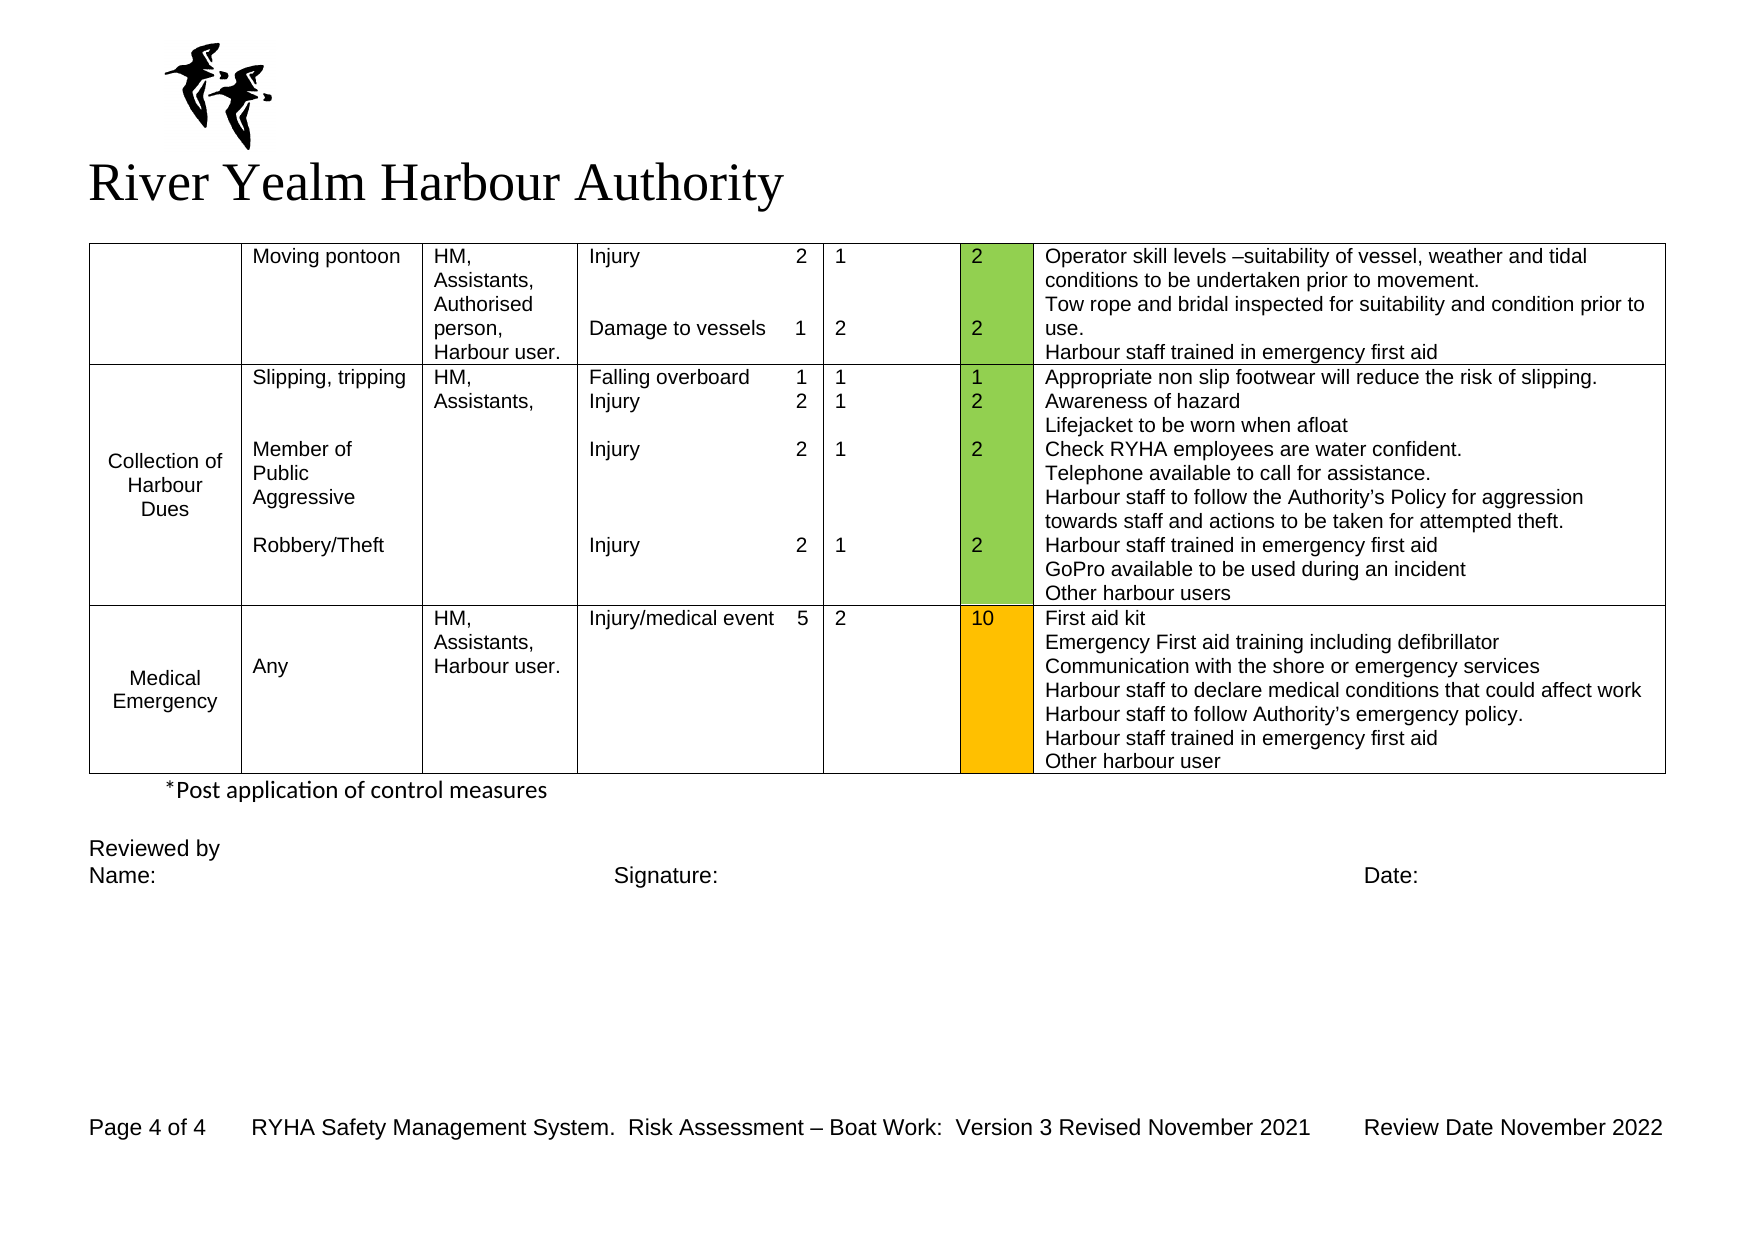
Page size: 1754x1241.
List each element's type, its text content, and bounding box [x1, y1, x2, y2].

table_cell Collection of Harbour Dues [90, 365, 241, 604]
picture [163, 38, 277, 152]
table_cell Falling overboard 1 Injury 2 Injury 2 Injury 2 [578, 365, 823, 604]
table_cell 1 2 2 2 [961, 365, 1033, 604]
table_cell Any [242, 606, 422, 773]
table_cell HM, Assistants, Authorised person, Harbour user. [423, 244, 577, 364]
table_cell Injury/medical event 5 [578, 606, 823, 773]
table_cell 2 [824, 606, 960, 773]
table_cell Operator skill levels –suitability of vessel, weather and tidal conditions to be undertaken prior to movement. Tow rope and bridal inspected for suitability and condition prior to use. Harbour staff trained in emergency first aid [1034, 244, 1665, 364]
table_cell First aid kit Emergency First aid training including defibrillator Communication with the shore or emergency services Harbour staff to declare medical conditions that could affect work Harbour staff to follow Authority’s emergency policy. Harbour staff trained in emergency first aid Other harbour user [1034, 606, 1665, 773]
table_cell 1 1 1 1 [824, 365, 960, 604]
table_cell Medical Emergency [90, 606, 241, 773]
table_cell HM, Assistants, Harbour user. [423, 606, 577, 773]
text Reviewed by [89, 835, 1665, 862]
table_cell Appropriate non slip footwear will reduce the risk of slipping. Awareness of hazard Lifejacket to be worn when afloat Check RYHA employees are water confident. Telephone available to call for assistance. Harbour staff to follow the Authority’s Policy for aggression towards staff and actions to be taken for attempted theft. Harbour staff trained in emergency first aid GoPro available to be used during an incident Other harbour users [1034, 365, 1665, 604]
table_cell 2 2 [961, 244, 1033, 364]
list *Post application of control measures [164, 774, 1665, 805]
table_cell 1 2 [824, 244, 960, 364]
table_cell 10 [961, 606, 1033, 773]
text Name: Signature: Date: [89, 862, 1665, 888]
table_cell Moving pontoon [242, 244, 422, 364]
table_cell Injury 2 Damage to vessels 1 [578, 244, 823, 364]
table_cell Slipping, tripping Member of Public Aggressive Robbery/Theft [242, 365, 422, 604]
table_cell HM, Assistants, [423, 365, 577, 604]
